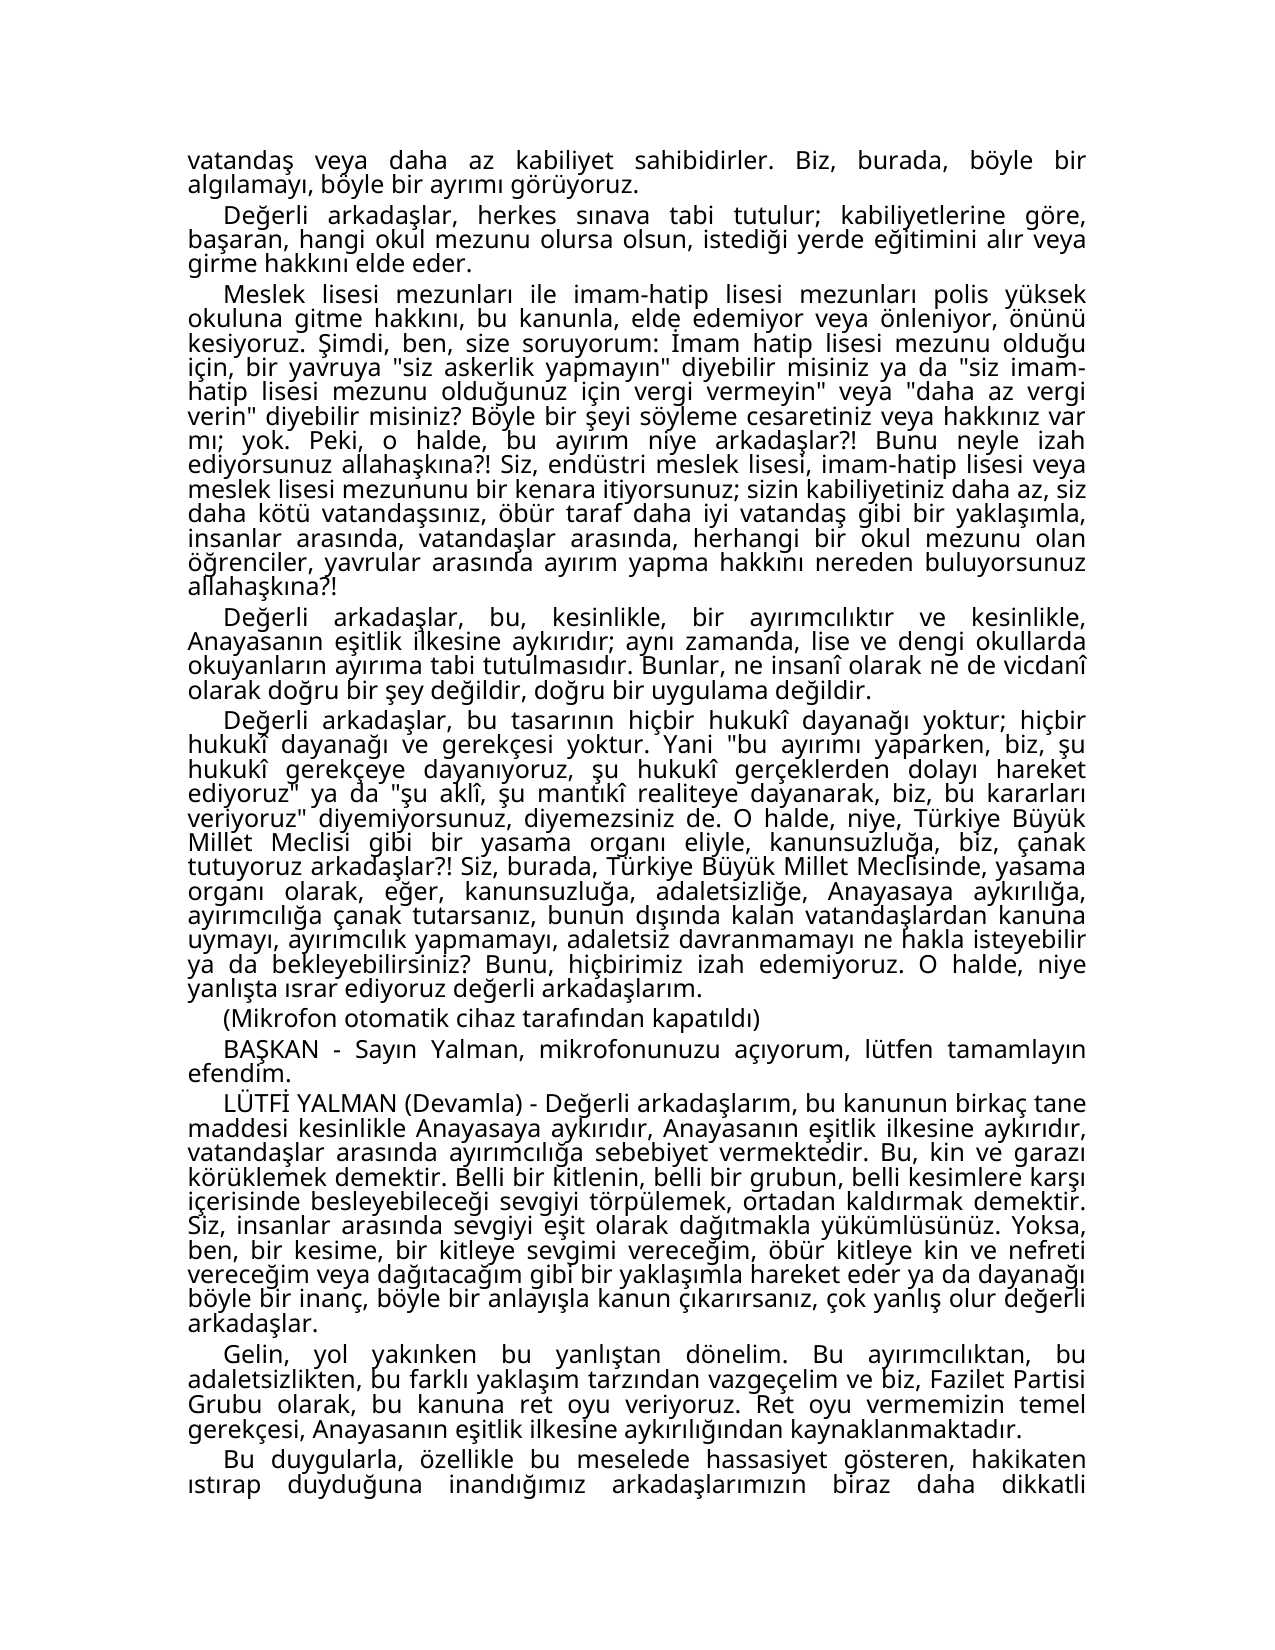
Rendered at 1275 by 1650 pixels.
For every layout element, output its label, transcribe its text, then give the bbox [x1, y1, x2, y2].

text (Mikrofon otomatik cihaz tarafından kapatıldı) [187, 1008, 1087, 1033]
text LÜTFİ YALMAN (Devamla) - Değerli arkadaşlarım, bu kanunun birkaç tane maddesi kesinlikle Anayasaya aykırıdır, Anayasanın eşitlik ilkesine aykırıdır, vatandaşlar arasında ayırımcılığa sebebiyet vermektedir. Bu, kin ve garazı körüklemek demektir. Belli bir kitlenin, belli bir grubun, belli kesimlere karşı içerisinde besleyebileceği sevgiyi törpülemek, ortadan kaldırmak demektir. Siz, insanlar arasında sevgiyi eşit olarak dağıtmakla yükümlüsünüz. Yoksa, ben, bir kesime, bir kitleye sevgimi vereceğim, öbür kitleye kin ve nefreti vereceğim veya dağıtacağım gibi bir yaklaşımla hareket eder ya da dayanağı böyle bir inanç, böyle bir anlayışla kanun çıkarırsanız, çok yanlış olur değerli arkadaşlar. [187, 1093, 1087, 1337]
text Meslek lisesi mezunları ile imam-hatip lisesi mezunları polis yüksek okuluna gitme hakkını, bu kanunla, elde edemiyor veya önleniyor, önünü kesiyoruz. Şimdi, ben, size soruyorum: İmam hatip lisesi mezunu olduğu için, bir yavruya "siz askerlik yapmayın" diyebilir misiniz ya da "siz imam-hatip lisesi mezunu olduğunuz için vergi vermeyin" veya "daha az vergi verin" diyebilir misiniz? Böyle bir şeyi söyleme cesaretiniz veya hakkınız var mı; yok. Peki, o halde, bu ayırım niye arkadaşlar?! Bunu neyle izah ediyorsunuz allahaşkına?! Siz, endüstri meslek lisesi, imam-hatip lisesi veya meslek lisesi mezununu bir kenara itiyorsunuz; sizin kabiliyetiniz daha az, siz daha kötü vatandaşsınız, öbür taraf daha iyi vatandaş gibi bir yaklaşımla, insanlar arasında, vatandaşlar arasında, herhangi bir okul mezunu olan öğrenciler, yavrular arasında ayırım yapma hakkını nereden buluyorsunuz allahaşkına?! [187, 284, 1087, 601]
text Değerli arkadaşlar, bu tasarının hiçbir hukukî dayanağı yoktur; hiçbir hukukî dayanağı ve gerekçesi yoktur. Yani "bu ayırımı yaparken, biz, şu hukukî gerekçeye dayanıyoruz, şu hukukî gerçeklerden dolayı hareket ediyoruz" ya da "şu aklî, şu mantıkî realiteye dayanarak, biz, bu kararları veriyoruz" diyemiyorsunuz, diyemezsiniz de. O halde, niye, Türkiye Büyük Millet Meclisi gibi bir yasama organı eliyle, kanunsuzluğa, biz, çanak tutuyoruz arkadaşlar?! Siz, burada, Türkiye Büyük Millet Meclisinde, yasama organı olarak, eğer, kanunsuzluğa, adaletsizliğe, Anayasaya aykırılığa, ayırımcılığa çanak tutarsanız, bunun dışında kalan vatandaşlardan kanuna uymayı, ayırımcılık yapmamayı, adaletsiz davranmamayı ne hakla isteyebilir ya da bekleyebilirsiniz? Bunu, hiçbirimiz izah edemiyoruz. O halde, niye yanlışta ısrar ediyoruz değerli arkadaşlarım. [187, 710, 1087, 1002]
text Değerli arkadaşlar, bu, kesinlikle, bir ayırımcılıktır ve kesinlikle, Anayasanın eşitlik ilkesine aykırıdır; aynı zamanda, lise ve dengi okullarda okuyanların ayırıma tabi tutulmasıdır. Bunlar, ne insanî olarak ne de vicdanî olarak doğru bir şey değildir, doğru bir uygulama değildir. [187, 607, 1087, 704]
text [187, 150, 1087, 199]
text Gelin, yol yakınken bu yanlıştan dönelim. Bu ayırımcılıktan, bu adaletsizlikten, bu farklı yaklaşım tarzından vazgeçelim ve biz, Fazilet Partisi Grubu olarak, bu kanuna ret oyu veriyoruz. Ret oyu vermemizin temel gerekçesi, Anayasanın eşitlik ilkesine aykırılığından kaynaklanmaktadır. [187, 1343, 1087, 1443]
text BAŞKAN - Sayın Yalman, mikrofonunuzu açıyorum, lütfen tamamlayın efendim. [187, 1039, 1087, 1087]
text Değerli arkadaşlar, herkes sınava tabi tutulur; kabiliyetlerine göre, başaran, hangi okul mezunu olursa olsun, istediği yerde eğitimini alır veya girme hakkını elde eder. [187, 205, 1087, 278]
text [187, 1449, 1087, 1498]
